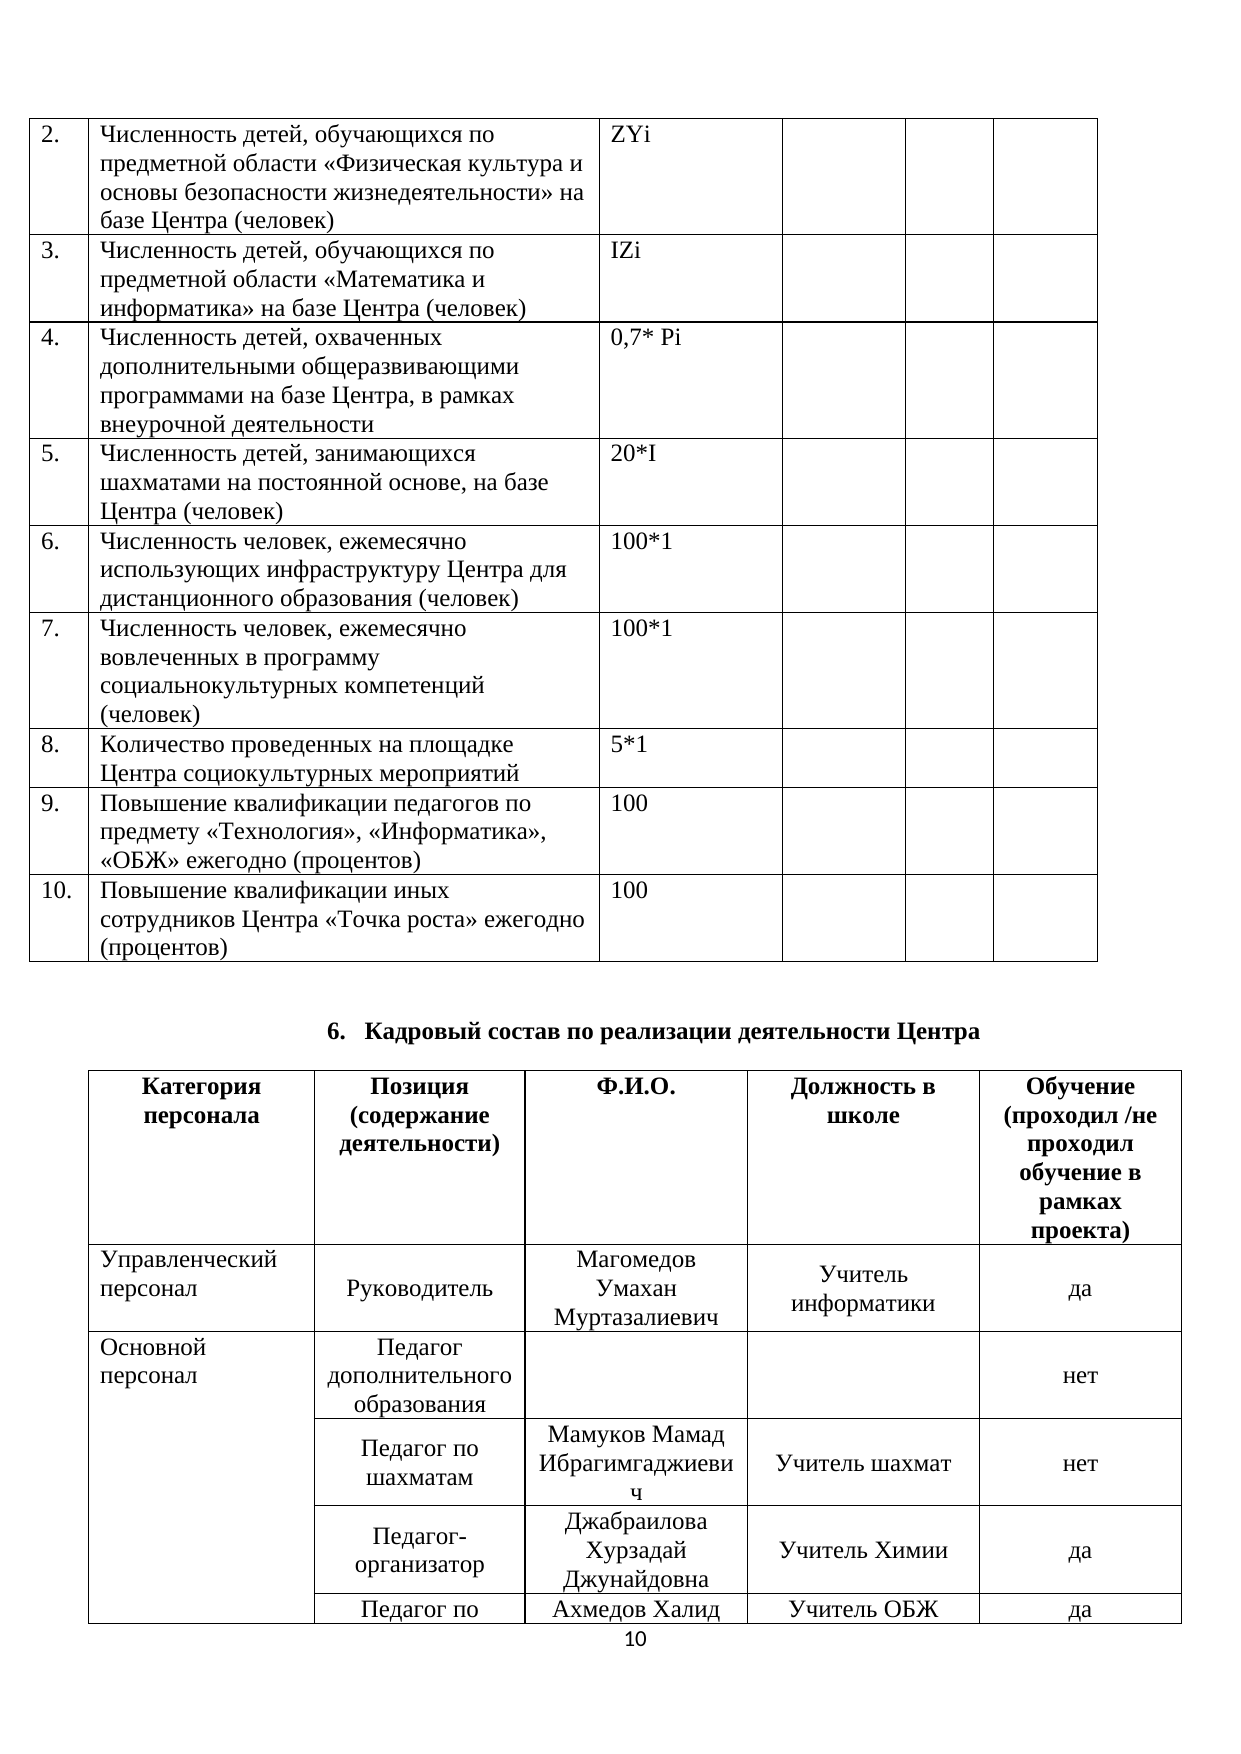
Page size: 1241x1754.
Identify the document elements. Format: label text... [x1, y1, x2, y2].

table_cell [783, 613, 905, 728]
table_cell Джабраилова Хурзадай Джунайдовна [526, 1506, 747, 1593]
table_cell 100 [600, 788, 782, 874]
table_header Позиция (содержание деятельности) [315, 1071, 524, 1243]
table_cell [906, 323, 993, 437]
table_cell 7. [30, 613, 88, 728]
table_cell [994, 439, 1097, 525]
table_cell [783, 526, 905, 612]
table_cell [526, 1594, 747, 1622]
table_header Должность в школе [748, 1071, 979, 1243]
table_cell [994, 526, 1097, 612]
table_cell Численность детей, занимающихся шахматами на постоянной основе, на базе Центра (человек) [89, 439, 599, 525]
table_cell [906, 439, 993, 525]
table_cell Численность человек, ежемесячно вовлеченных в программу социальнокультурных компетенций (человек) [89, 613, 599, 728]
table_cell 100*1 [600, 613, 782, 728]
table_cell 20*I [600, 439, 782, 525]
table_cell [994, 119, 1097, 234]
table_cell Руководитель [315, 1245, 524, 1331]
table_header Обучение (проходил /не проходил обучение в рамках проекта) [980, 1071, 1181, 1243]
table_cell [994, 788, 1097, 874]
table_cell 0,7* Pi [600, 323, 782, 437]
table_cell [994, 875, 1097, 961]
table_cell [994, 235, 1097, 321]
table_cell [906, 788, 993, 874]
list Кадровый состав по реализации деятельности Центра [126, 1016, 1181, 1045]
table_cell [783, 323, 905, 437]
table_cell [906, 875, 993, 961]
table_cell да [980, 1594, 1181, 1622]
table_cell 8. [30, 729, 88, 787]
table_cell Учитель шахмат [748, 1419, 979, 1505]
table_cell [783, 439, 905, 525]
table_cell IZi [600, 235, 782, 321]
table_cell [906, 235, 993, 321]
table_cell [994, 323, 1097, 437]
table_cell Учитель информатики [748, 1245, 979, 1331]
table_cell Численность человек, ежемесячно использующих инфраструктуру Центра для дистанционного образования (человек) [89, 526, 599, 612]
table_cell 10. [30, 875, 88, 961]
table_cell ZYi [600, 119, 782, 234]
table_cell [748, 1332, 979, 1418]
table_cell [315, 1594, 524, 1622]
table_cell Количество проведенных на площадке Центра социокультурных мероприятий [89, 729, 599, 787]
table_cell 100 [600, 875, 782, 961]
table_cell [906, 613, 993, 728]
table_cell 5*1 [600, 729, 782, 787]
table_cell [906, 729, 993, 787]
table_cell [526, 1332, 747, 1418]
table_cell 3. [30, 235, 88, 321]
table_cell Численность детей, обучающихся по предметной области «Математика и информатика» на базе Центра (человек) [89, 235, 599, 321]
table_cell [906, 526, 993, 612]
table_cell [783, 235, 905, 321]
table_cell 6. [30, 526, 88, 612]
table_cell [783, 875, 905, 961]
table_cell Магомедов Умахан Муртазалиевич [526, 1245, 747, 1331]
table_cell да [980, 1245, 1181, 1331]
table_cell Учитель Химии [748, 1506, 979, 1593]
table_cell нет [980, 1332, 1181, 1418]
table_cell 100*1 [600, 526, 782, 612]
table_cell Педагог по шахматам [315, 1419, 524, 1505]
table_cell [994, 613, 1097, 728]
table_cell нет [980, 1419, 1181, 1505]
table_cell Численность детей, обучающихся по предметной области «Физическая культура и основы безопасности жизнедеятельности» на базе Центра (человек) [89, 119, 599, 234]
table_cell да [980, 1506, 1181, 1593]
table_cell Мамуков Мамад Ибрагимгаджиевич [526, 1419, 747, 1505]
table_cell [906, 119, 993, 234]
table_cell 4. [30, 323, 88, 437]
table_header Категория персонала [89, 1071, 314, 1243]
table_cell [783, 788, 905, 874]
table_cell Педагог дополнительного образования [315, 1332, 524, 1418]
table_cell Учитель ОБЖ [748, 1594, 979, 1622]
table_cell 5. [30, 439, 88, 525]
table_cell Повышение квалификации педагогов по предмету «Технология», «Информатика», «ОБЖ» ежегодно (процентов) [89, 788, 599, 874]
table_cell Численность детей, охваченных дополнительными общеразвивающими программами на базе Центра, в рамках внеурочной деятельности [89, 323, 599, 437]
table_cell Педагог-организатор [315, 1506, 524, 1593]
table_cell [783, 729, 905, 787]
table_cell [783, 119, 905, 234]
table_cell Повышение квалификации иных сотрудников Центра «Точка роста» ежегодно (процентов) [89, 875, 599, 961]
table_header Ф.И.О. [526, 1071, 747, 1243]
table_cell Управленческий персонал [89, 1245, 314, 1331]
table_cell 2. [30, 119, 88, 234]
table_cell 9. [30, 788, 88, 874]
table_cell [994, 729, 1097, 787]
table_cell Основной персонал [89, 1332, 314, 1622]
